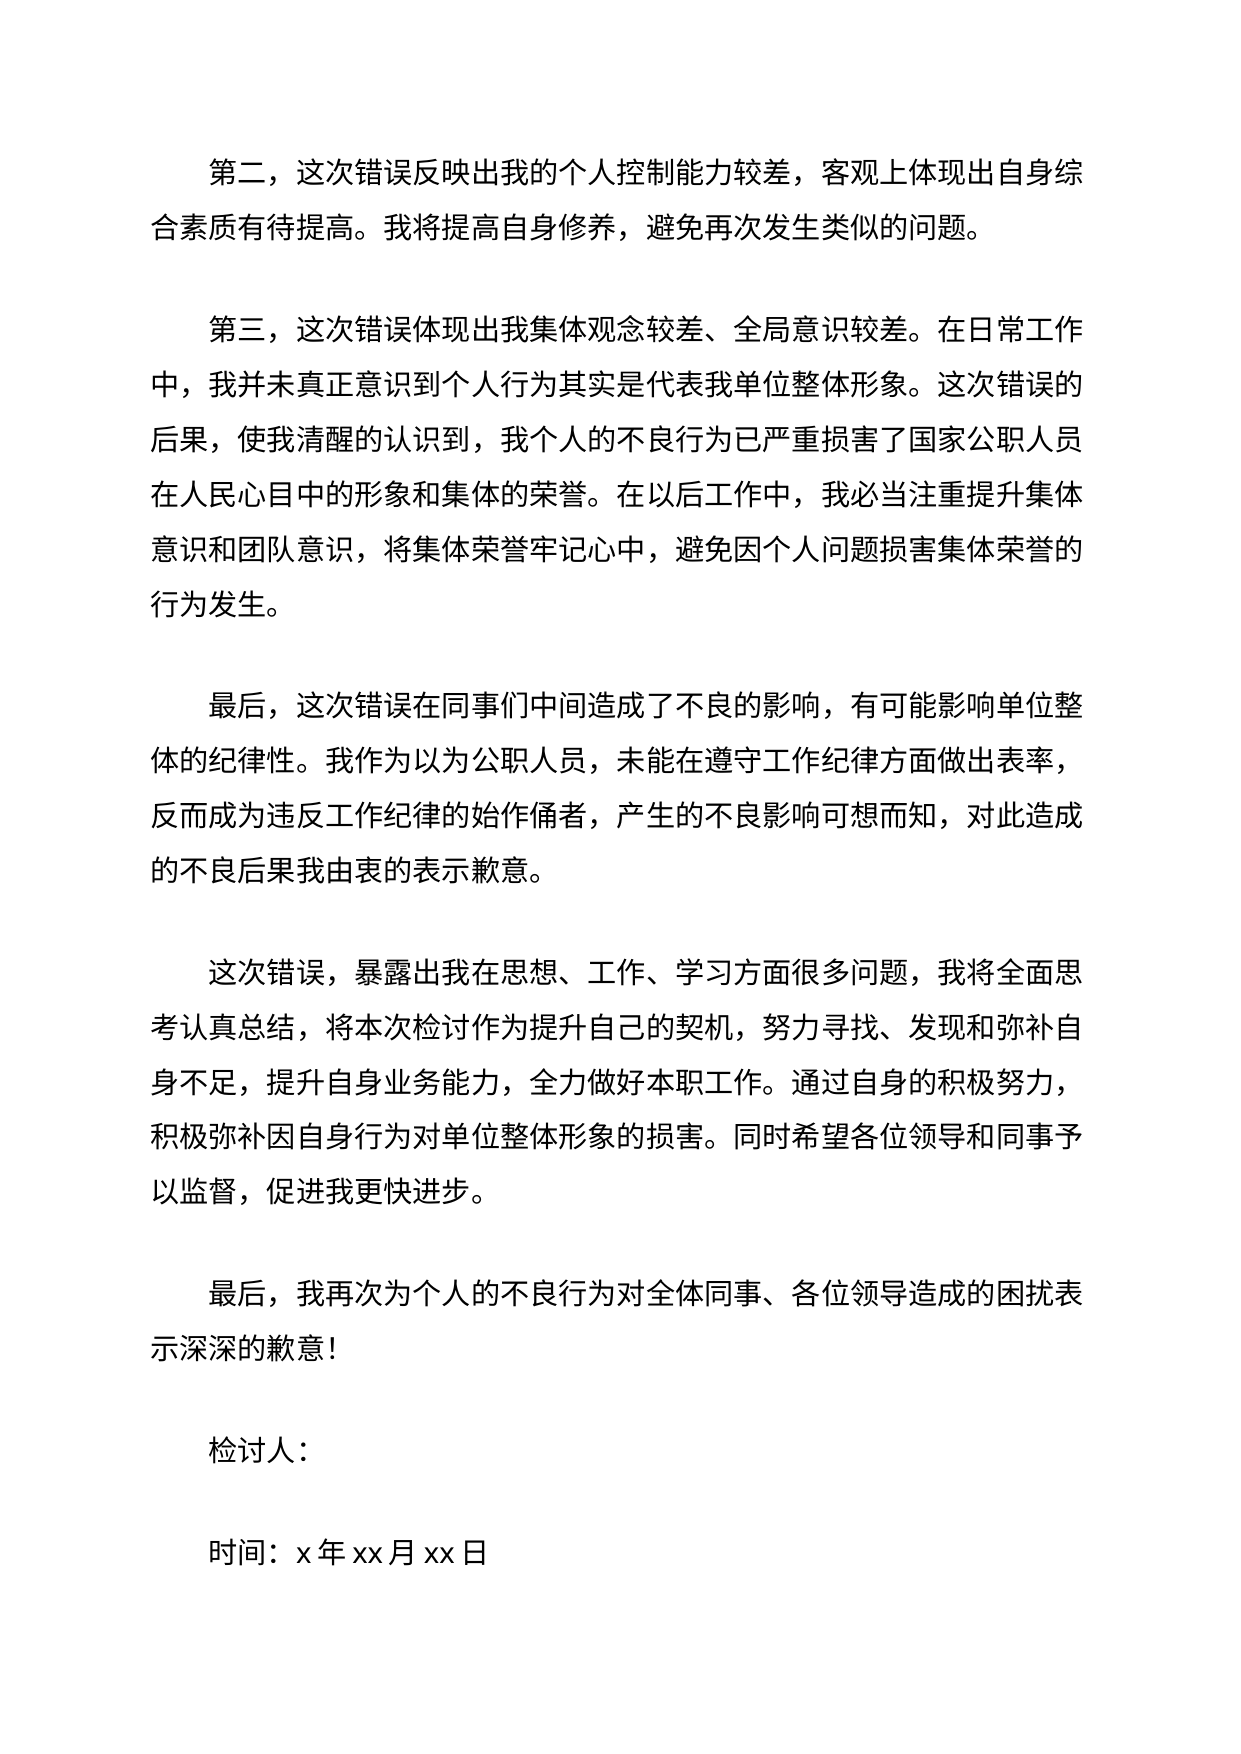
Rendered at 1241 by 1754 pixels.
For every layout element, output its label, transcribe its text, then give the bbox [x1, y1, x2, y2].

text 时间：x年xx月xx日 [150, 1529, 1090, 1572]
text 检讨人： [150, 1427, 1090, 1470]
text 最后，这次错误在同事们中间造成了不良的影响，有可能影响单位整体的纪律性。我作为以为公职人员，未能在遵守工作纪律方面做出表率，反而成为违反工作纪律的始作俑者，产生的不良影响可想而知，对此造成的不良后果我由衷的表示歉意。 [150, 683, 1090, 890]
text 这次错误，暴露出我在思想、工作、学习方面很多问题，我将全面思考认真总结，将本次检讨作为提升自己的契机，努力寻找、发现和弥补自身不足，提升自身业务能力，全力做好本职工作。通过自身的积极努力，积极弥补因自身行为对单位整体形象的损害。同时希望各位领导和同事予以监督，促进我更快进步。 [150, 949, 1090, 1211]
text 第三，这次错误体现出我集体观念较差、全局意识较差。在日常工作中，我并未真正意识到个人行为其实是代表我单位整体形象。这次错误的后果，使我清醒的认识到，我个人的不良行为已严重损害了国家公职人员在人民心目中的形象和集体的荣誉。在以后工作中，我必当注重提升集体意识和团队意识，将集体荣誉牢记心中，避免因个人问题损害集体荣誉的行为发生。 [150, 307, 1090, 623]
text 第二，这次错误反映出我的个人控制能力较差，客观上体现出自身综合素质有待提高。我将提高自身修养，避免再次发生类似的问题。 [150, 150, 1090, 247]
text 最后，我再次为个人的不良行为对全体同事、各位领导造成的困扰表示深深的歉意！ [150, 1271, 1090, 1368]
